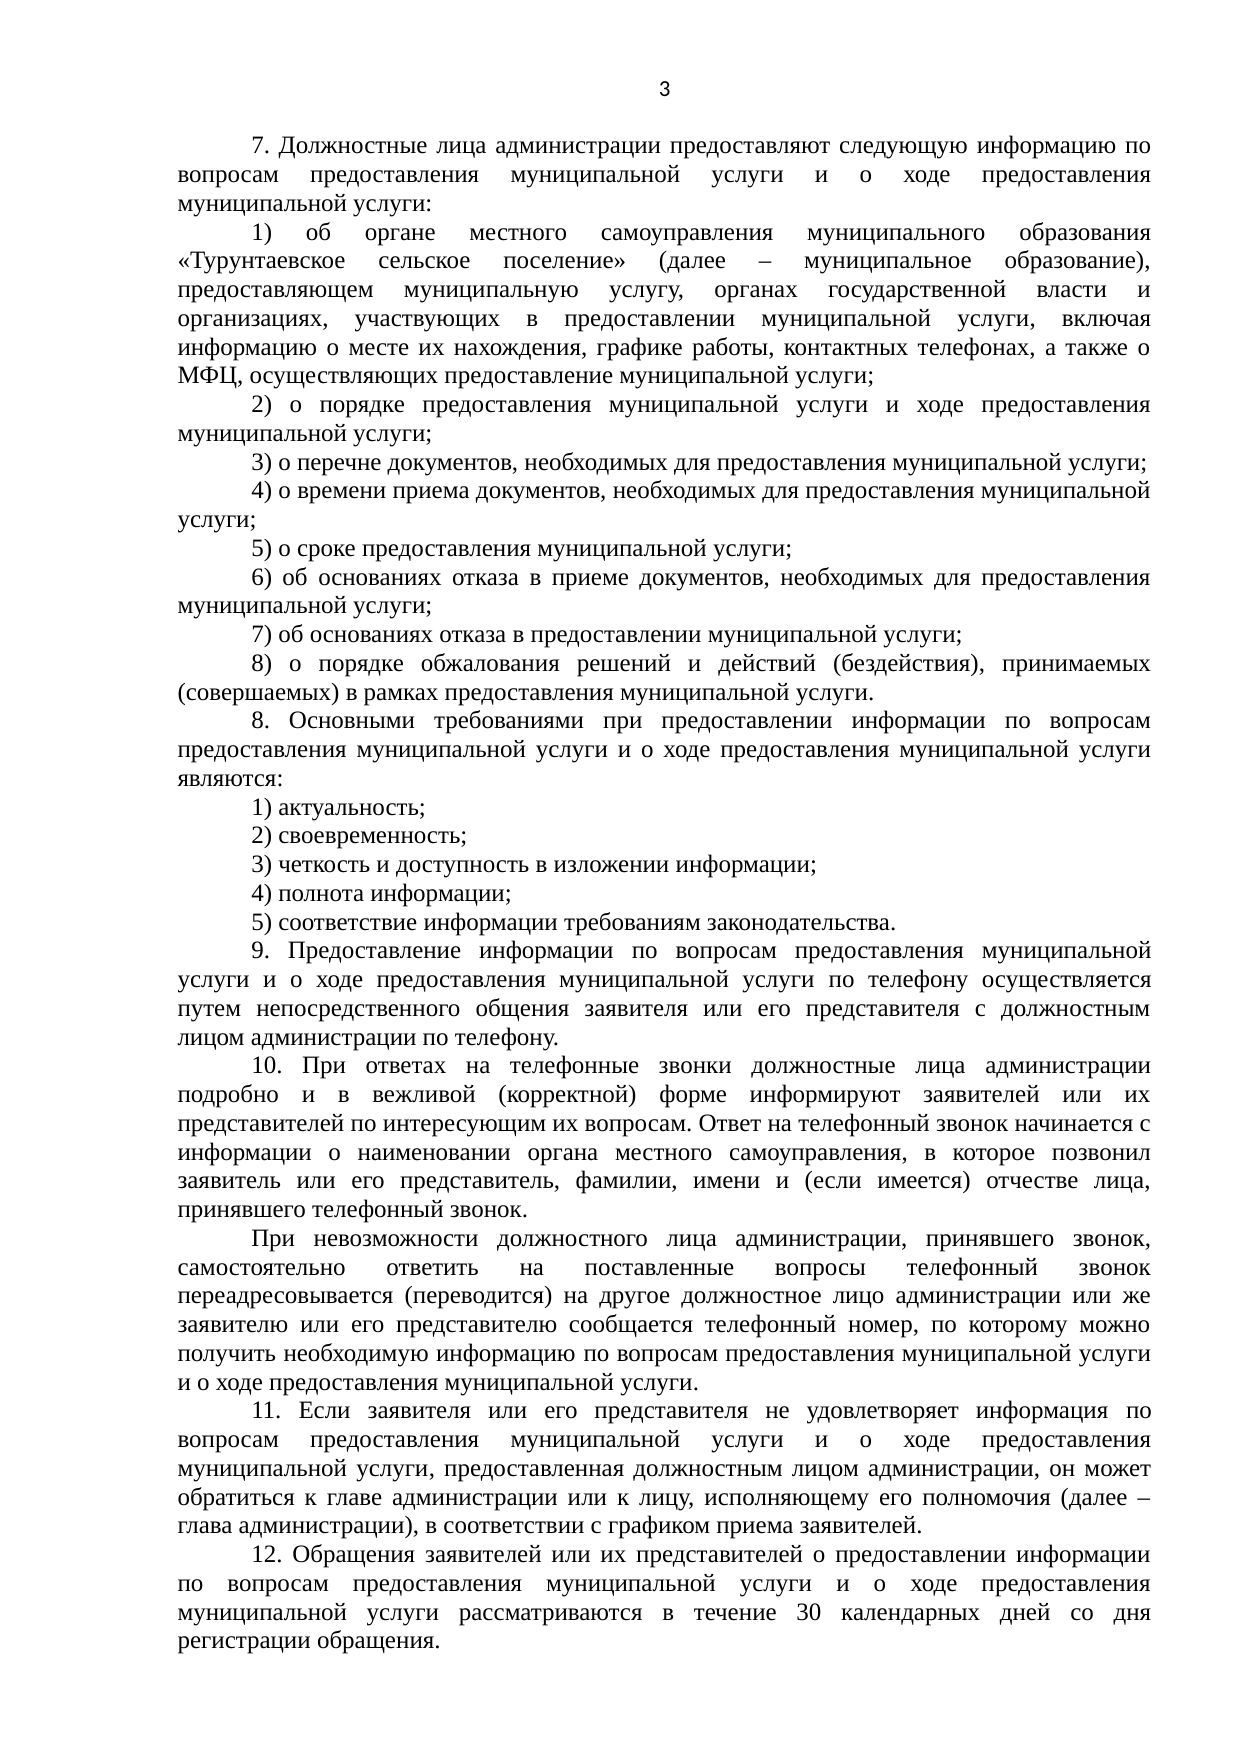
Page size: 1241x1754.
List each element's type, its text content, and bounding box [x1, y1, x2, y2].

text 2) своевременность; [177, 821, 1152, 849]
text 3) о перечне документов, необходимых для предоставления муниципальной услуги; [177, 447, 1152, 476]
text 5) соответствие информации требованиям законодательства. [177, 907, 1152, 936]
text 4) полнота информации; [177, 878, 1152, 907]
text 5) о сроке предоставления муниципальной услуги; [177, 533, 1152, 562]
text 9. Предоставление информации по вопросам предоставления муниципальной услуги и о ходе предоставления муниципальной услуги по телефону осуществляется путем непосредственного общения заявителя или его представителя с должностным лицом администрации по телефону. [177, 936, 1152, 1051]
text 2) о порядке предоставления муниципальной услуги и ходе предоставления муниципальной услуги; [177, 389, 1152, 447]
text 10. При ответах на телефонные звонки должностные лица администрации подробно и в вежливой (корректной) форме информируют заявителей или их представителей по интересующим их вопросам. Ответ на телефонный звонок начинается с информации о наименовании органа местного самоуправления, в которое позвонил заявитель или его представитель, фамилии, имени и (если имеется) отчестве лица, принявшего телефонный звонок. [177, 1051, 1152, 1223]
text При невозможности должностного лица администрации, принявшего звонок, самостоятельно ответить на поставленные вопросы телефонный звонок переадресовывается (переводится) на другое должностное лицо администрации или же заявителю или его представителю сообщается телефонный номер, по которому можно получить необходимую информацию по вопросам предоставления муниципальной услуги и о ходе предоставления муниципальной услуги. [177, 1223, 1152, 1396]
text 11. Если заявителя или его представителя не удовлетворяет информация по вопросам предоставления муниципальной услуги и о ходе предоставления муниципальной услуги, предоставленная должностным лицом администрации, он может обратиться к главе администрации или к лицу, исполняющему его полномочия (далее – глава администрации), в соответствии с графиком приема заявителей. [177, 1396, 1152, 1539]
text 8) о порядке обжалования решений и действий (бездействия), принимаемых (совершаемых) в рамках предоставления муниципальной услуги. [177, 648, 1152, 706]
text 1) об органе местного самоуправления муниципального образования «Турунтаевское сельское поселение» (далее – муниципальное образование), предоставляющем муниципальную услугу, органах государственной власти и организациях, участвующих в предоставлении муниципальной услуги, включая информацию о месте их нахождения, графике работы, контактных телефонах, а также о МФЦ, осуществляющих предоставление муниципальной услуги; [177, 217, 1152, 389]
text 12. Обращения заявителей или их представителей о предоставлении информации по вопросам предоставления муниципальной услуги и о ходе предоставления муниципальной услуги рассматриваются в течение 30 календарных дней со дня регистрации обращения. [177, 1539, 1152, 1654]
text 3) четкость и доступность в изложении информации; [177, 849, 1152, 878]
text 1) актуальность; [177, 792, 1152, 821]
text 7. Должностные лица администрации предоставляют следующую информацию по вопросам предоставления муниципальной услуги и о ходе предоставления муниципальной услуги: [177, 131, 1152, 217]
text 4) о времени приема документов, необходимых для предоставления муниципальной услуги; [177, 476, 1152, 533]
text 8. Основными требованиями при предоставлении информации по вопросам предоставления муниципальной услуги и о ходе предоставления муниципальной услуги являются: [177, 706, 1152, 792]
text 7) об основаниях отказа в предоставлении муниципальной услуги; [177, 619, 1152, 648]
text 6) об основаниях отказа в приеме документов, необходимых для предоставления муниципальной услуги; [177, 562, 1152, 619]
